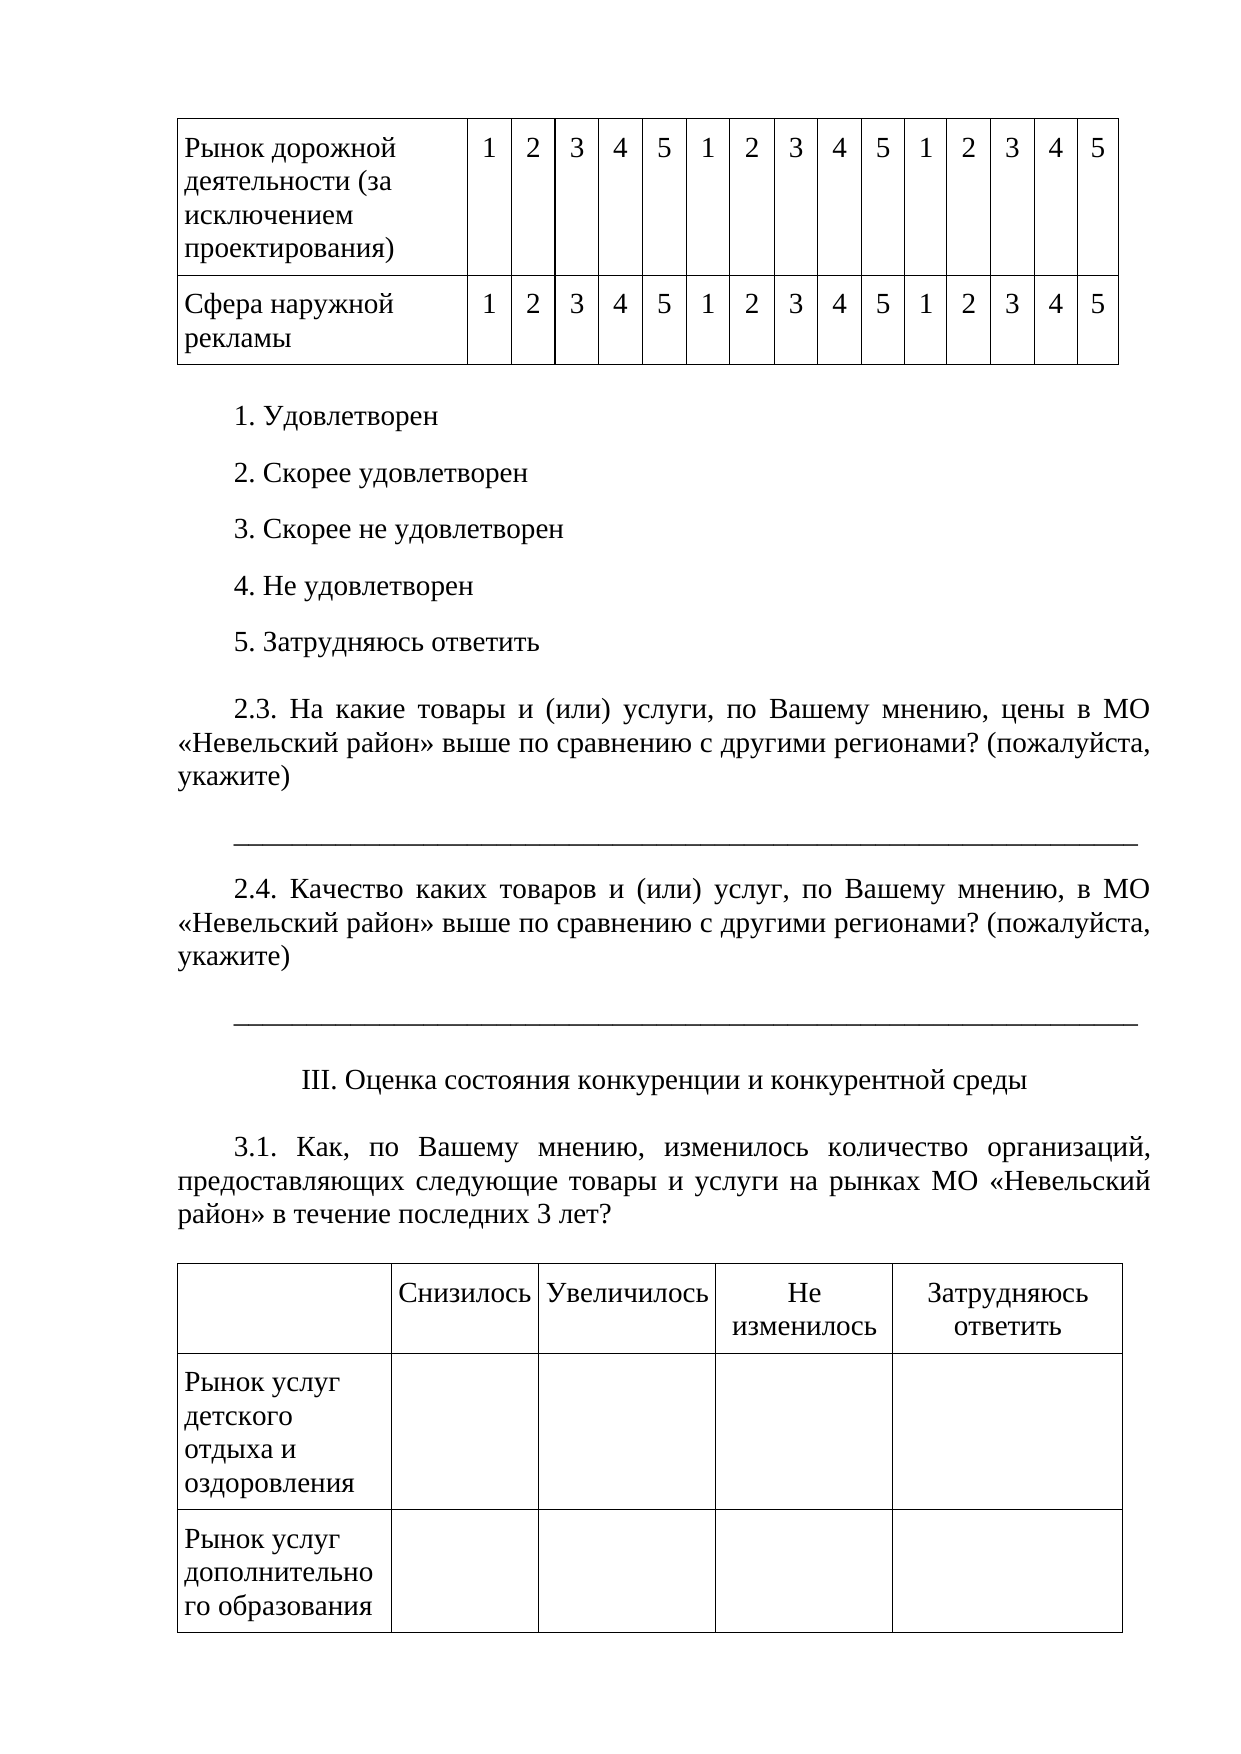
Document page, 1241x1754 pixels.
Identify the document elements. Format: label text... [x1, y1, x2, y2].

table_cell 4 [818, 119, 861, 274]
table_cell Рынок дорожной деятельности (за исключением проектирования) [178, 119, 467, 274]
table_cell 4 [599, 276, 642, 364]
table_header [178, 1264, 391, 1353]
table_cell 5 [643, 276, 686, 364]
table_cell 5 [643, 119, 686, 274]
table_cell 2 [512, 276, 554, 364]
table_cell 4 [1035, 119, 1077, 274]
text 2. Скорее удовлетворен [177, 455, 1152, 488]
table_cell [893, 1510, 1122, 1632]
text 4. Не удовлетворен [177, 568, 1152, 601]
table_cell 1 [468, 276, 511, 364]
table_cell 2 [512, 119, 554, 274]
table_cell 1 [687, 119, 729, 274]
table_cell 2 [947, 276, 990, 364]
table_header Увеличилось [539, 1264, 715, 1353]
table_cell 5 [1078, 119, 1118, 274]
text ______________________________________________________________ [177, 995, 1152, 1028]
table_cell [716, 1510, 892, 1632]
table_cell [539, 1354, 715, 1509]
table_cell [539, 1510, 715, 1632]
table_cell 1 [687, 276, 729, 364]
table_cell 2 [730, 276, 774, 364]
table_cell 3 [556, 119, 598, 274]
text 3. Скорее не удовлетворен [177, 511, 1152, 545]
table_cell 3 [556, 276, 598, 364]
table_cell Рынок услуг детского отдыха и оздоровления [178, 1354, 391, 1509]
table_cell [893, 1354, 1122, 1509]
table_cell 3 [991, 276, 1034, 364]
table_cell [716, 1354, 892, 1509]
table_header Не изменилось [716, 1264, 892, 1353]
table_cell [392, 1510, 538, 1632]
table_cell 4 [1035, 276, 1077, 364]
table_cell 5 [1078, 276, 1118, 364]
table_cell 3 [991, 119, 1034, 274]
table_header Затрудняюсь ответить [893, 1264, 1122, 1353]
table_cell 4 [599, 119, 642, 274]
text 2.4. Качество каких товаров и (или) услуг, по Вашему мнению, в МО «Невельский район» выше по сравнению с другими регионами? (пожалуйста, укажите) [177, 871, 1152, 972]
text ______________________________________________________________ [177, 815, 1152, 848]
table_cell 2 [947, 119, 990, 274]
table_cell 3 [775, 119, 817, 274]
table_cell 2 [730, 119, 774, 274]
text 5. Затрудняюсь ответить [177, 624, 1152, 658]
table_cell 5 [862, 276, 904, 364]
text 2.3. На какие товары и (или) услуги, по Вашему мнению, цены в МО «Невельский район» выше по сравнению с другими регионами? (пожалуйста, укажите) [177, 691, 1152, 792]
table_cell 5 [862, 119, 904, 274]
text III. Оценка состояния конкуренции и конкурентной среды [177, 1062, 1152, 1096]
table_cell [178, 1510, 391, 1632]
table_cell 3 [775, 276, 817, 364]
table_cell 1 [905, 119, 946, 274]
table_cell 1 [468, 119, 511, 274]
table_cell 1 [905, 276, 946, 364]
table_header Снизилось [392, 1264, 538, 1353]
table_cell [392, 1354, 538, 1509]
table_cell 4 [818, 276, 861, 364]
text 1. Удовлетворен [177, 398, 1152, 432]
table_cell Сфера наружной рекламы [178, 276, 467, 364]
text 3.1. Как, по Вашему мнению, изменилось количество организаций, предоставляющих следующие товары и услуги на рынках МО «Невельский район» в течение последних 3 лет? [177, 1129, 1152, 1230]
